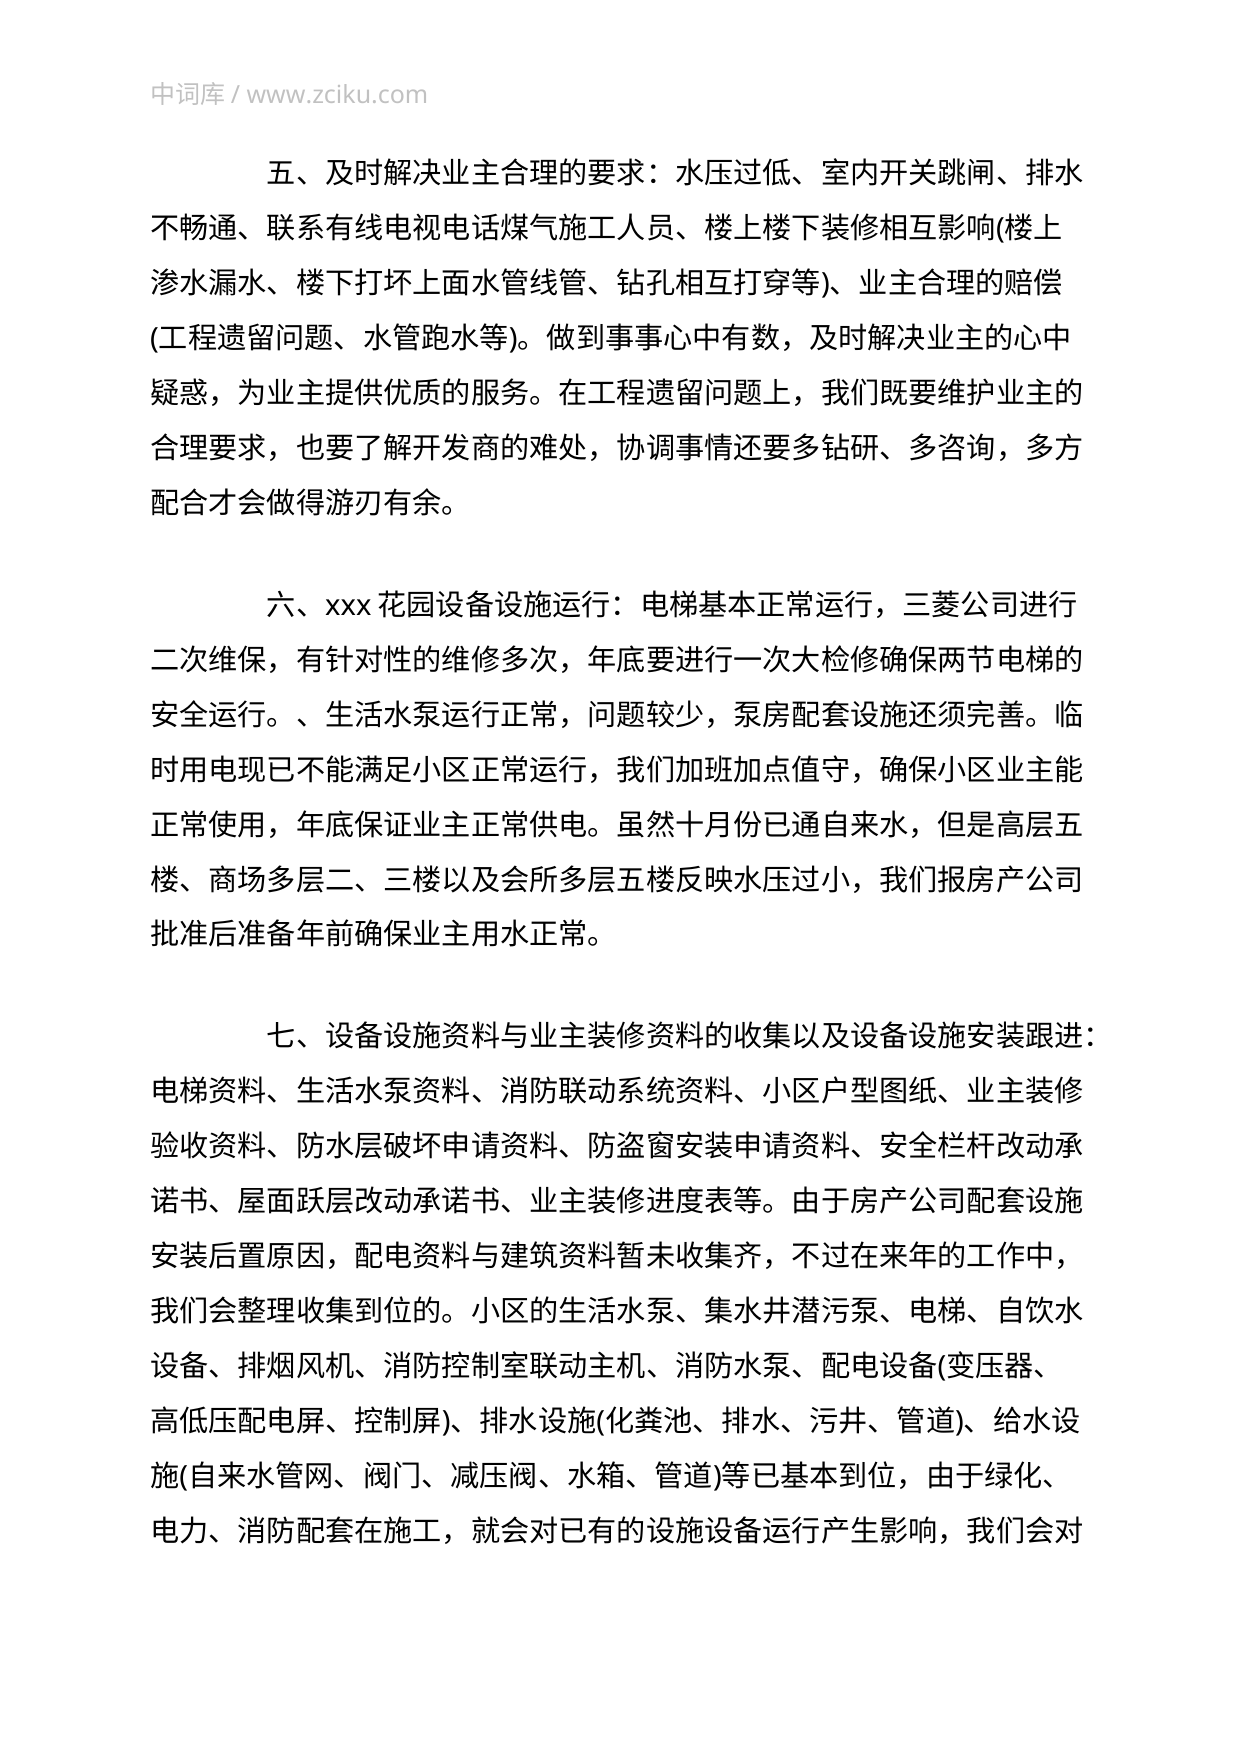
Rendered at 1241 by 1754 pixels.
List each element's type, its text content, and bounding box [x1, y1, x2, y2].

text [150, 1013, 1090, 1549]
text 六、xxx花园设备设施运行：电梯基本正常运行，三菱公司进行二次维保，有针对性的维修多次，年底要进行一次大检修确保两节电梯的安全运行。、生活水泵运行正常，问题较少，泵房配套设施还须完善。临时用电现已不能满足小区正常运行，我们加班加点值守，确保小区业主能正常使用，年底保证业主正常供电。虽然十月份已通自来水，但是高层五楼、商场多层二、三楼以及会所多层五楼反映水压过小，我们报房产公司批准后准备年前确保业主用水正常。 [150, 581, 1090, 953]
text 五、及时解决业主合理的要求：水压过低、室内开关跳闸、排水不畅通、联系有线电视电话煤气施工人员、楼上楼下装修相互影响(楼上渗水漏水、楼下打坏上面水管线管、钻孔相互打穿等)、业主合理的赔偿(工程遗留问题、水管跑水等)。做到事事心中有数，及时解决业主的心中疑惑，为业主提供优质的服务。在工程遗留问题上，我们既要维护业主的合理要求，也要了解开发商的难处，协调事情还要多钻研、多咨询，多方配合才会做得游刃有余。 [150, 150, 1090, 522]
